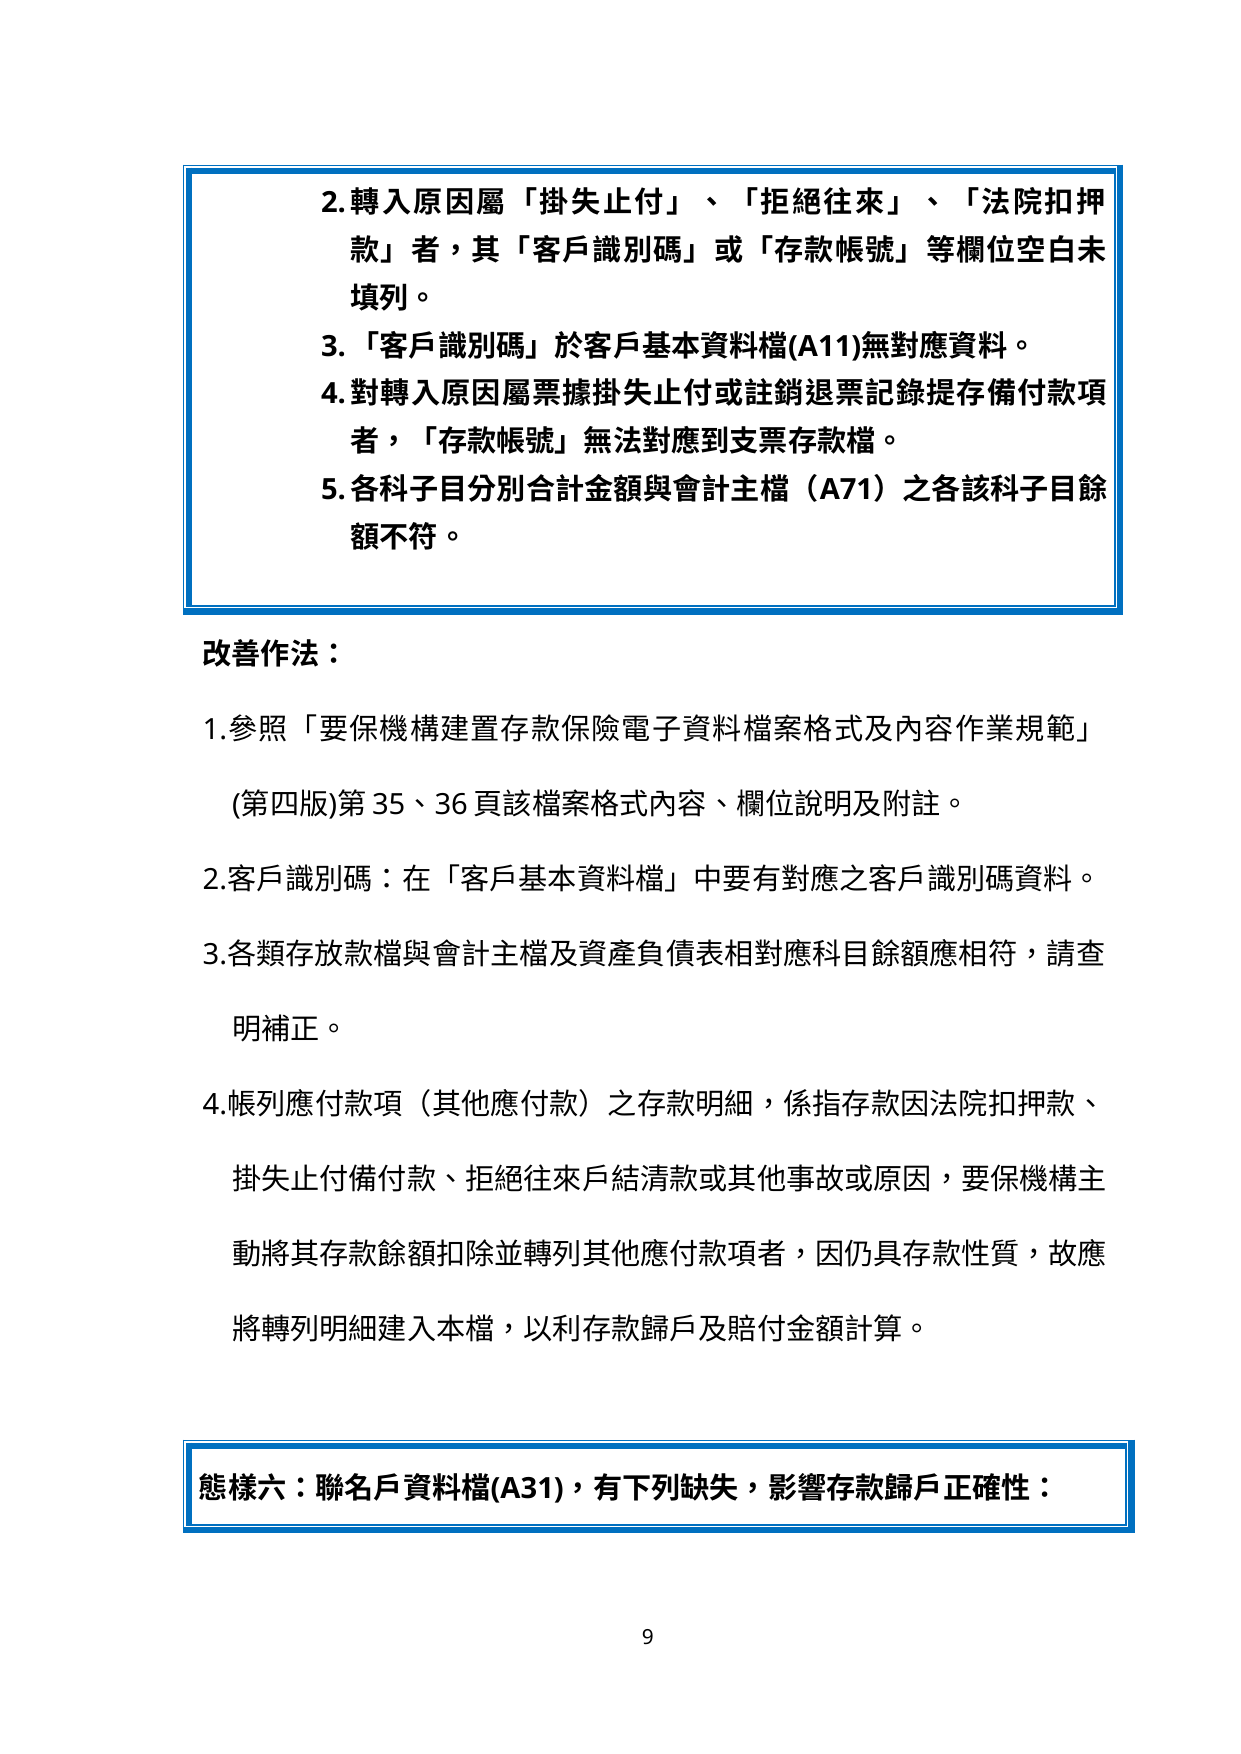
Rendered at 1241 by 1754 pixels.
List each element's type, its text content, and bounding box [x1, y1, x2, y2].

text 改善作法： [202, 615, 1107, 689]
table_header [192, 174, 1114, 605]
text 2.客戶識別碼：在「客戶基本資料檔」中要有對應之客戶識別碼資料。 [202, 839, 1107, 914]
text 4.帳列應付款項（其他應付款）之存款明細，係指存款因法院扣押款、掛失止付備付款、拒絕往來戶結清款或其他事故或原因，要保機構主動將其存款餘額扣除並轉列其他應付款項者，因仍具存款性質，故應將轉列明細建入本檔，以利存款歸戶及賠付金額計算。 [202, 1064, 1107, 1364]
text 3.各類存放款檔與會計主檔及資產負債表相對應科目餘額應相符，請查明補正。 [202, 914, 1107, 1064]
text 1.參照「要保機構建置存款保險電子資料檔案格式及內容作業規範」(第四版)第35、36頁該檔案格式內容、欄位說明及附註。 [202, 689, 1107, 839]
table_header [192, 1449, 1125, 1524]
